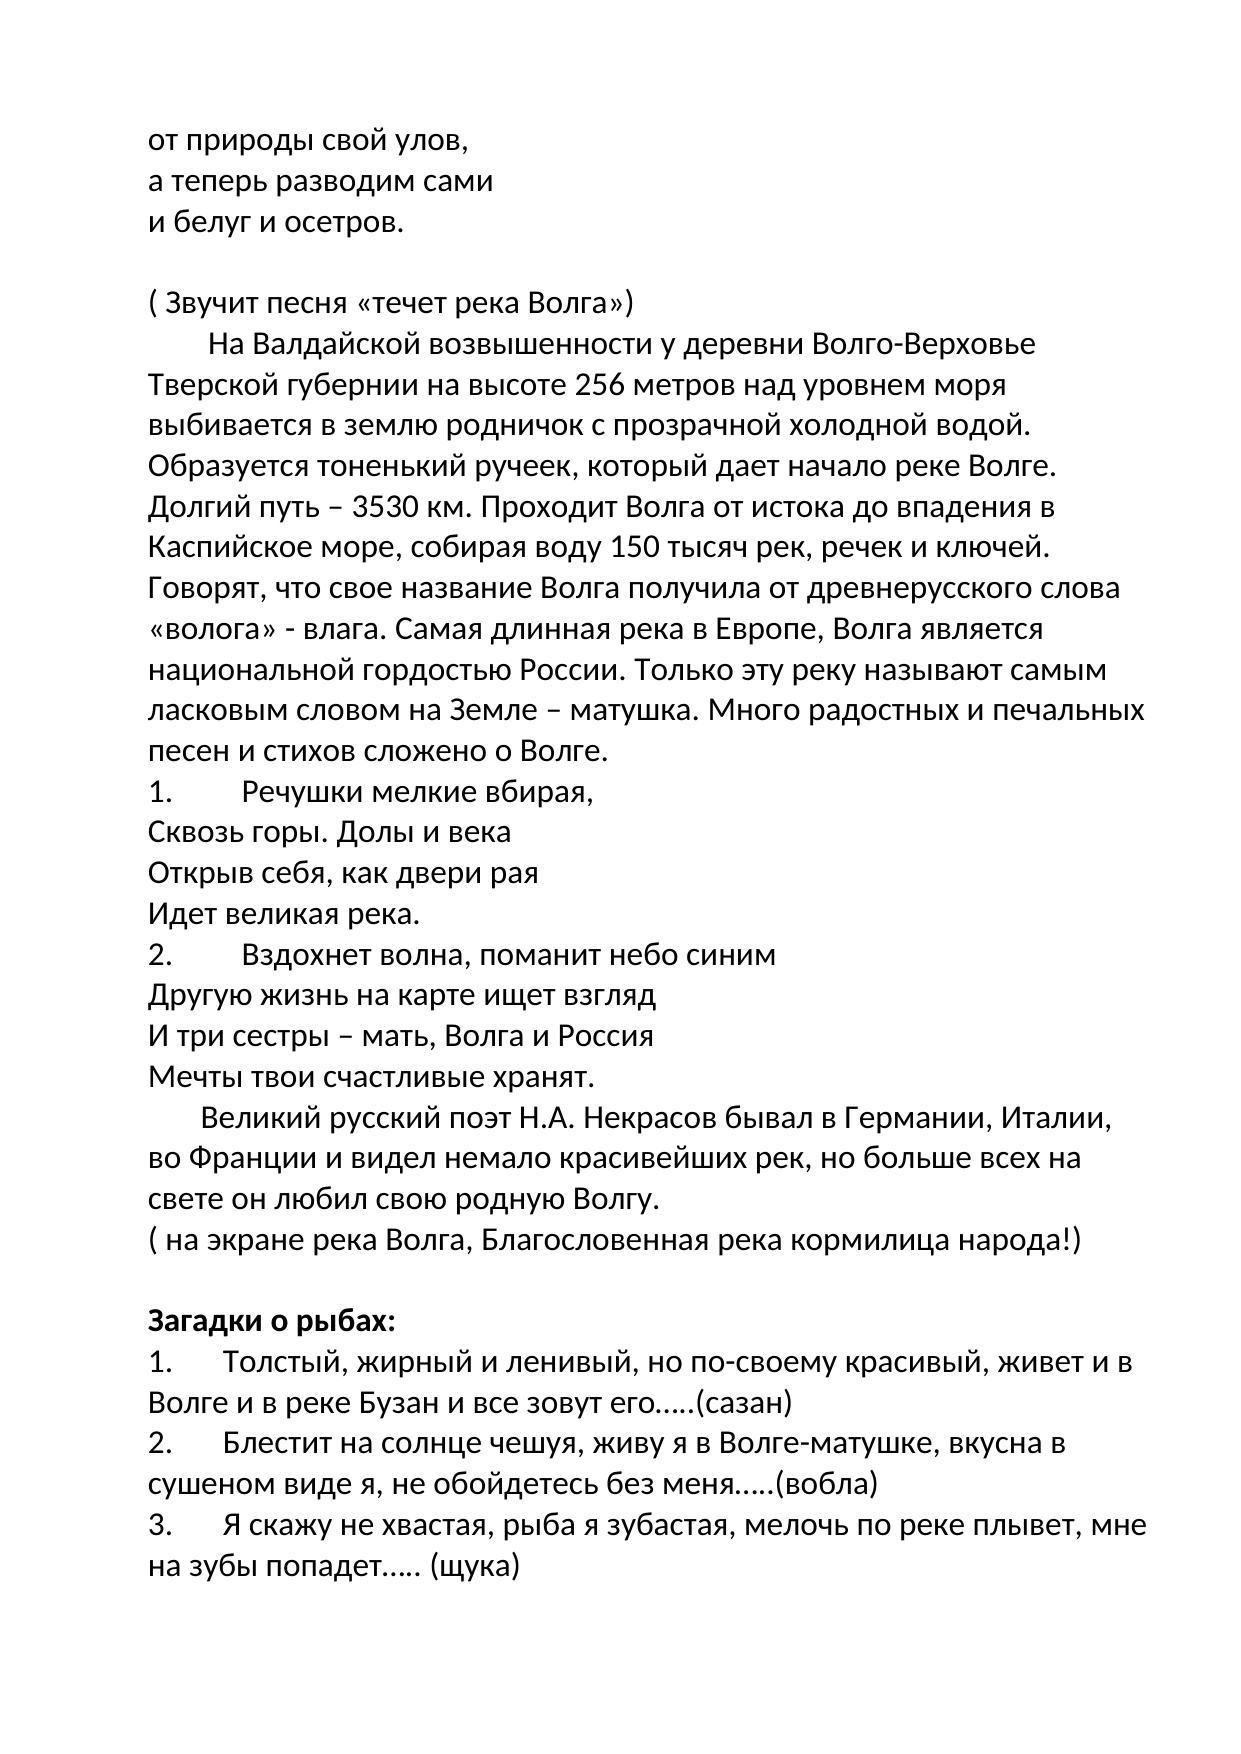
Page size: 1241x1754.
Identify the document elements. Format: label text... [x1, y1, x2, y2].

text Великий русский поэт Н.А. Некрасов бывал в Германии, Италии, во Франции и видел немало красивейших рек, но больше всех на свете он любил свою родную Волгу. [148, 1096, 1152, 1218]
text Сквозь горы. Долы и века [148, 811, 1152, 851]
text от природы свой улов, [148, 118, 1152, 159]
text Открыв себя, как двери рая [148, 851, 1152, 892]
text и белуг и осетров. [148, 199, 1152, 240]
text ( Звучит песня «течет река Волга») [148, 281, 1152, 322]
list Блестит на солнце чешуя, живу я в Волге-матушке, вкусна в сушеном виде я, не обойдетесь без меня…..(вобла) [148, 1421, 1152, 1503]
text Идет великая река. [148, 892, 1152, 933]
text Мечты твои счастливые хранят. [148, 1055, 1152, 1096]
text И три сестры – мать, Волга и Россия [148, 1014, 1152, 1055]
list Вздохнет волна, поманит небо синим [148, 933, 1152, 973]
list Речушки мелкие вбирая, [148, 770, 1152, 811]
text ( на экране река Волга, Благословенная река кормилица народа!) [148, 1218, 1152, 1258]
text Загадки о рыбах: [148, 1299, 1152, 1340]
text На Валдайской возвышенности у деревни Волго-Верховье Тверской губернии на высоте над уровнем моря выбивается в землю родничок с прозрачной холодной водой. Образуется тоненький ручеек, который дает начало реке Волге. Долгий путь – . Проходит Волга от истока до впадения в Каспийское море, собирая воду 150 тысяч рек, речек и ключей. Говорят, что свое название Волга получила от древнерусского слова «волога» - влага. Самая длинная река в Европе, Волга является национальной гордостью России. Только эту реку называют самым ласковым словом на Земле – матушка. Много радостных и печальных песен и стихов сложено о Волге. [148, 322, 1152, 770]
list Толстый, жирный и ленивый, но по-своему красивый, живет и в Волге и в реке Бузан и все зовут его…..(сазан) [148, 1340, 1152, 1421]
text Другую жизнь на карте ищет взгляд [148, 973, 1152, 1014]
list Я скажу не хвастая, рыба я зубастая, мелочь по реке плывет, мне на зубы попадет….. (щука) [148, 1503, 1152, 1584]
text а теперь разводим сами [148, 159, 1152, 199]
